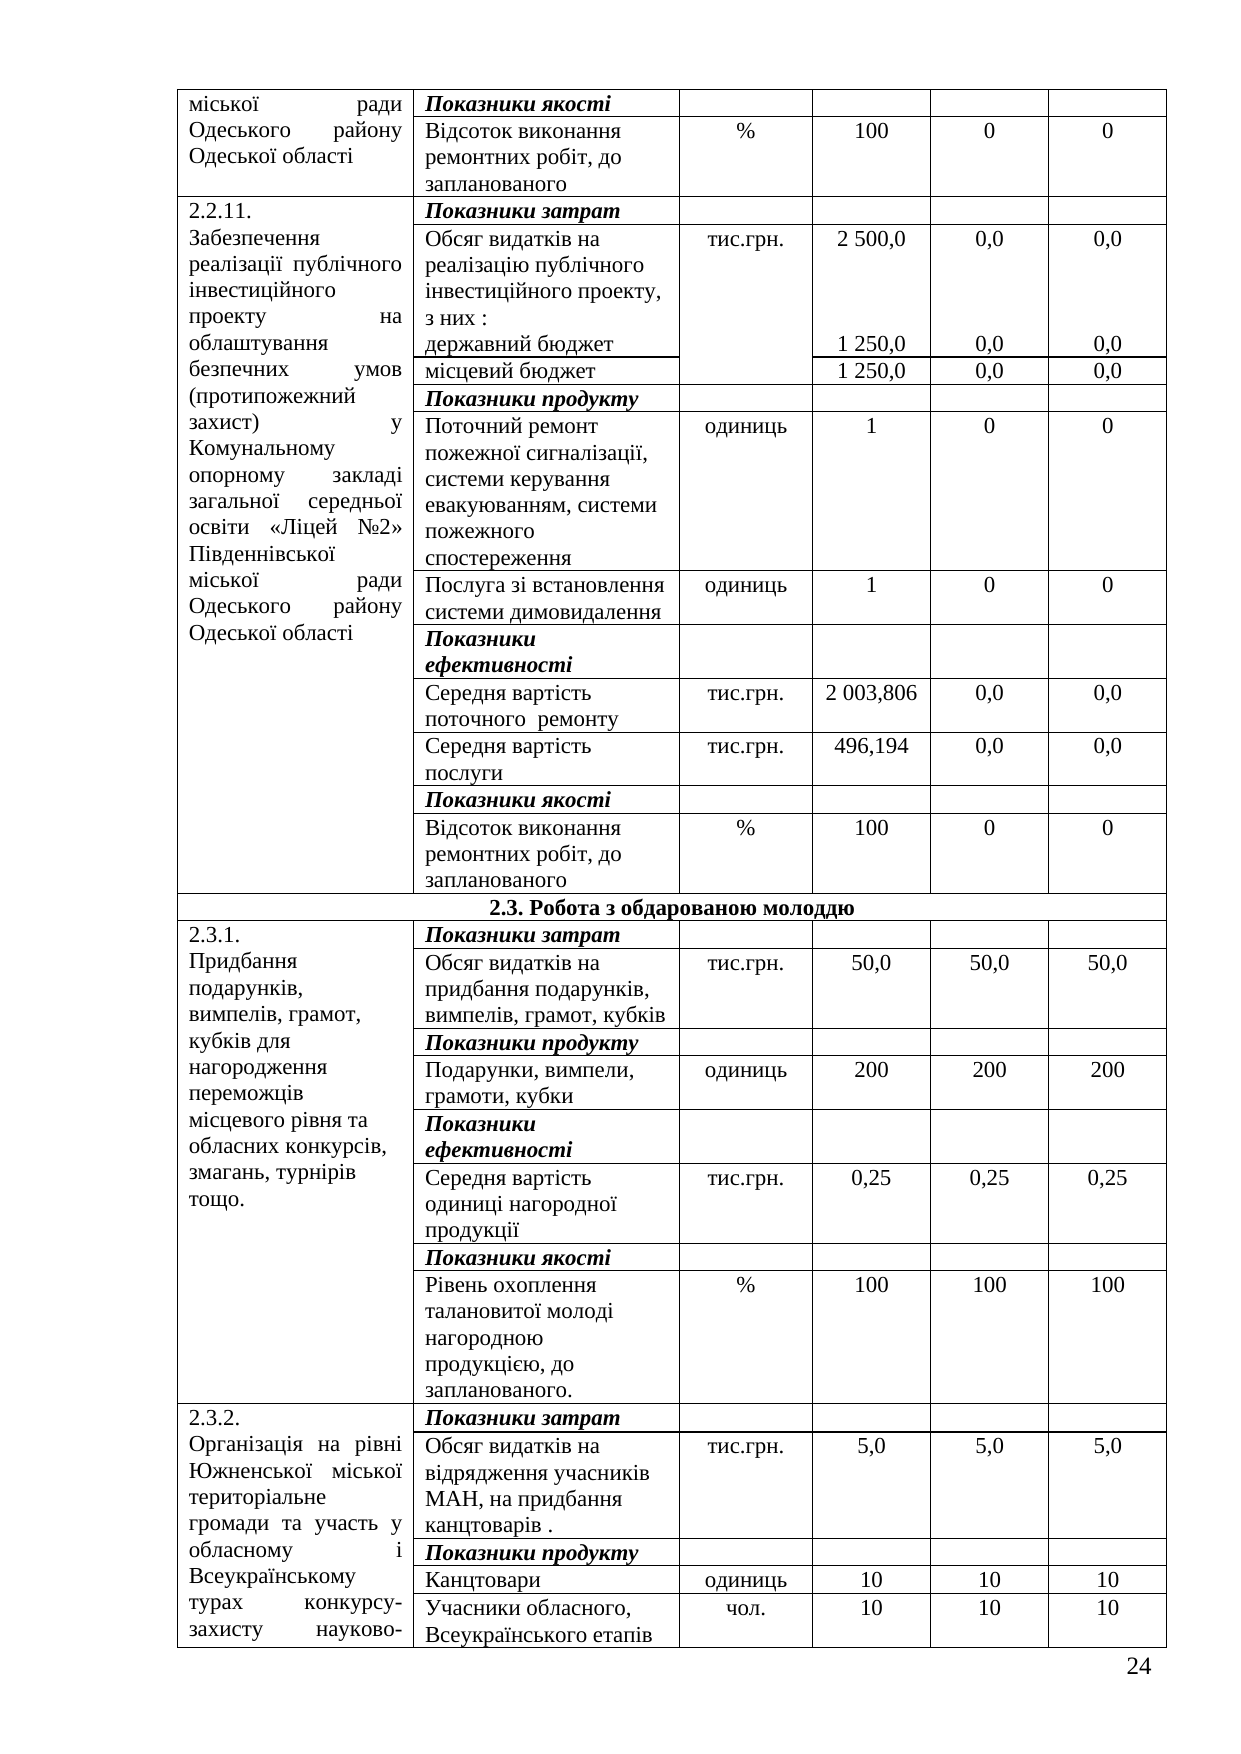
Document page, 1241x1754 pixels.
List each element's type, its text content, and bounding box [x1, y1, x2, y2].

table_cell [813, 385, 930, 411]
table_cell Середня вартість послуги [414, 733, 679, 785]
table_cell 1 [813, 412, 930, 570]
table_cell [1049, 1029, 1166, 1055]
table_cell [813, 1244, 930, 1270]
table_cell 2.3.1. Придбання подарунків, вимпелів, грамот, кубків для нагородження переможців місцевого рівня та обласних конкурсів, змагань, турнірів тощо. [178, 921, 413, 1403]
table_cell 0,0 [1049, 358, 1166, 384]
table_cell [680, 1110, 812, 1163]
table_cell Показники якості [414, 786, 679, 813]
table_cell Відсоток виконання ремонтних робіт, до запланованого [414, 814, 679, 893]
table_cell Середня вартість одиниці нагородної продукції [414, 1164, 679, 1243]
table_cell чол. [680, 1594, 812, 1647]
table_cell 50,0 [931, 949, 1048, 1028]
table_cell Показники затрат [414, 1404, 679, 1431]
table_cell Поточний ремонт пожежної сигналізації, системи керування евакуюванням, системи пожежного спостереження [414, 412, 679, 570]
table_cell [931, 1244, 1048, 1270]
table_cell Показники продукту [414, 1539, 679, 1565]
table_cell 0 [1049, 117, 1166, 196]
table_cell [1049, 1404, 1166, 1431]
table_cell [680, 197, 812, 223]
table_cell 0,0 0,0 [1049, 225, 1166, 356]
table_cell 5,0 [813, 1433, 930, 1538]
table_cell 50,0 [1049, 949, 1166, 1028]
table_cell 100 [813, 1271, 930, 1403]
table_cell [931, 786, 1048, 813]
table_cell [1049, 1244, 1166, 1270]
table_cell Показники продукту [414, 1029, 679, 1055]
table_cell [680, 90, 812, 116]
table_cell Відсоток виконання ремонтних робіт, до запланованого [414, 117, 679, 196]
table_cell [813, 1539, 930, 1565]
table_cell тис.грн. [680, 679, 812, 732]
table_cell Обсяг видатків на відрядження учасників МАН, на придбання канцтоварів . [414, 1433, 679, 1538]
table_cell [813, 625, 930, 678]
table_cell [680, 786, 812, 813]
table_cell [813, 1029, 930, 1055]
table_cell 10 [1049, 1594, 1166, 1647]
table_cell 2.2.11. Забезпечення реалізації публічного інвестиційного проекту на облаштування безпечних умов (протипожежний захист) у Комунальному опорному закладі загальної середньої освіти «Ліцей №2» Південнівської міської ради Одеського району Одеської області [178, 197, 413, 893]
table_cell Обсяг видатків на придбання подарунків, вимпелів, грамот, кубків [414, 949, 679, 1028]
table_cell Обсяг видатків на реалізацію публічного інвестиційного проекту, з них : державний бюджет [414, 225, 679, 356]
table_cell [1049, 1539, 1166, 1565]
table_cell [1049, 921, 1166, 948]
table_cell [813, 197, 930, 223]
table_cell [1049, 625, 1166, 678]
table_cell [1049, 1110, 1166, 1163]
table_cell 0 [931, 412, 1048, 570]
table_cell тис.грн. [680, 1164, 812, 1243]
table_cell [813, 921, 930, 948]
table_cell 100 [813, 117, 930, 196]
table_cell 0,0 [931, 733, 1048, 785]
table_cell [931, 625, 1048, 678]
table_cell 100 [1049, 1271, 1166, 1403]
table_cell [1049, 90, 1166, 116]
table_cell % [680, 814, 812, 893]
table_cell 2 003,806 [813, 679, 930, 732]
table_cell % [680, 117, 812, 196]
table_cell 0,0 [1049, 733, 1166, 785]
table_cell % [680, 1271, 812, 1403]
table_cell тис.грн. [680, 225, 812, 384]
table_cell тис.грн. [680, 733, 812, 785]
table_cell [680, 1029, 812, 1055]
table_cell 5,0 [1049, 1433, 1166, 1538]
table_cell 10 [1049, 1566, 1166, 1593]
table_cell Послуга зі встановлення системи димовидалення [414, 571, 679, 624]
table_cell Канцтовари [414, 1566, 679, 1593]
table_cell Показники якості [414, 90, 679, 116]
table_cell 100 [931, 1271, 1048, 1403]
table_cell 0 [931, 117, 1048, 196]
table_cell [680, 385, 812, 411]
table_cell тис.грн. [680, 949, 812, 1028]
table_cell 0 [1049, 814, 1166, 893]
table_cell 2 500,0 1 250,0 [813, 225, 930, 356]
table_cell [931, 1029, 1048, 1055]
table_cell 0 [931, 571, 1048, 624]
table_cell Середня вартість поточного ремонту [414, 679, 679, 732]
table_cell Показники продукту [414, 385, 679, 411]
table_cell [813, 1404, 930, 1431]
table_cell одиниць [680, 571, 812, 624]
table_cell 0,25 [931, 1164, 1048, 1243]
table_cell 1 250,0 [813, 358, 930, 384]
table_cell [1049, 385, 1166, 411]
table_cell [1049, 786, 1166, 813]
table_cell Показники ефективності [414, 625, 679, 678]
table_cell 10 [813, 1566, 930, 1593]
table_cell 0,25 [813, 1164, 930, 1243]
table_cell одиниць [680, 412, 812, 570]
table_cell [931, 385, 1048, 411]
table_cell 5,0 [931, 1433, 1048, 1538]
table_cell 0,0 [931, 679, 1048, 732]
table_cell [1049, 197, 1166, 223]
table_cell 0,0 0,0 [931, 225, 1048, 356]
table_cell 0,25 [1049, 1164, 1166, 1243]
table_cell [680, 1404, 812, 1431]
table_cell одиниць [680, 1566, 812, 1593]
table_cell 200 [1049, 1056, 1166, 1109]
table_cell одиниць [680, 1056, 812, 1109]
table_cell 0 [1049, 571, 1166, 624]
table_cell Показники якості [414, 1244, 679, 1270]
table_cell 200 [813, 1056, 930, 1109]
table_cell 100 [813, 814, 930, 893]
table_cell [680, 1539, 812, 1565]
table_cell 200 [931, 1056, 1048, 1109]
table_cell [931, 921, 1048, 948]
table_cell [813, 90, 930, 116]
table_cell 1 [813, 571, 930, 624]
table_cell [931, 90, 1048, 116]
table_cell 0 [931, 814, 1048, 893]
table_cell [680, 921, 812, 948]
table_cell [680, 625, 812, 678]
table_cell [414, 1594, 679, 1647]
table_cell [931, 197, 1048, 223]
table_cell 50,0 [813, 949, 930, 1028]
table_cell місцевий бюджет [414, 358, 679, 384]
table_cell тис.грн. [680, 1433, 812, 1538]
table_cell 2.3.2. Організація на рівні Южненської міської територіальне громади та участь у обласному і Всеукраїнському турах конкурсу-захисту науково-дослідницьких робіт учнів-членів МАН. [178, 1404, 413, 1647]
table_cell Подарунки, вимпели, грамоти, кубки [414, 1056, 679, 1109]
table_cell [813, 786, 930, 813]
table_cell Рівень охоплення талановитої молоді нагородною продукцією, до запланованого. [414, 1271, 679, 1403]
table_cell 2.3. Робота з обдарованою молоддю [178, 894, 1166, 920]
table_cell 10 [931, 1594, 1048, 1647]
table_cell [931, 1110, 1048, 1163]
table_cell [813, 1110, 930, 1163]
table_cell Показники затрат [414, 921, 679, 948]
table_cell [931, 1404, 1048, 1431]
table_cell 0,0 [931, 358, 1048, 384]
table_cell Показники затрат [414, 197, 679, 223]
table_cell [931, 1539, 1048, 1565]
table_cell [680, 1244, 812, 1270]
table_cell 496,194 [813, 733, 930, 785]
table_cell 10 [813, 1594, 930, 1647]
table_cell Показники ефективності [414, 1110, 679, 1163]
table_cell 0,0 [1049, 679, 1166, 732]
table_cell 0 [1049, 412, 1166, 570]
table_cell 10 [931, 1566, 1048, 1593]
